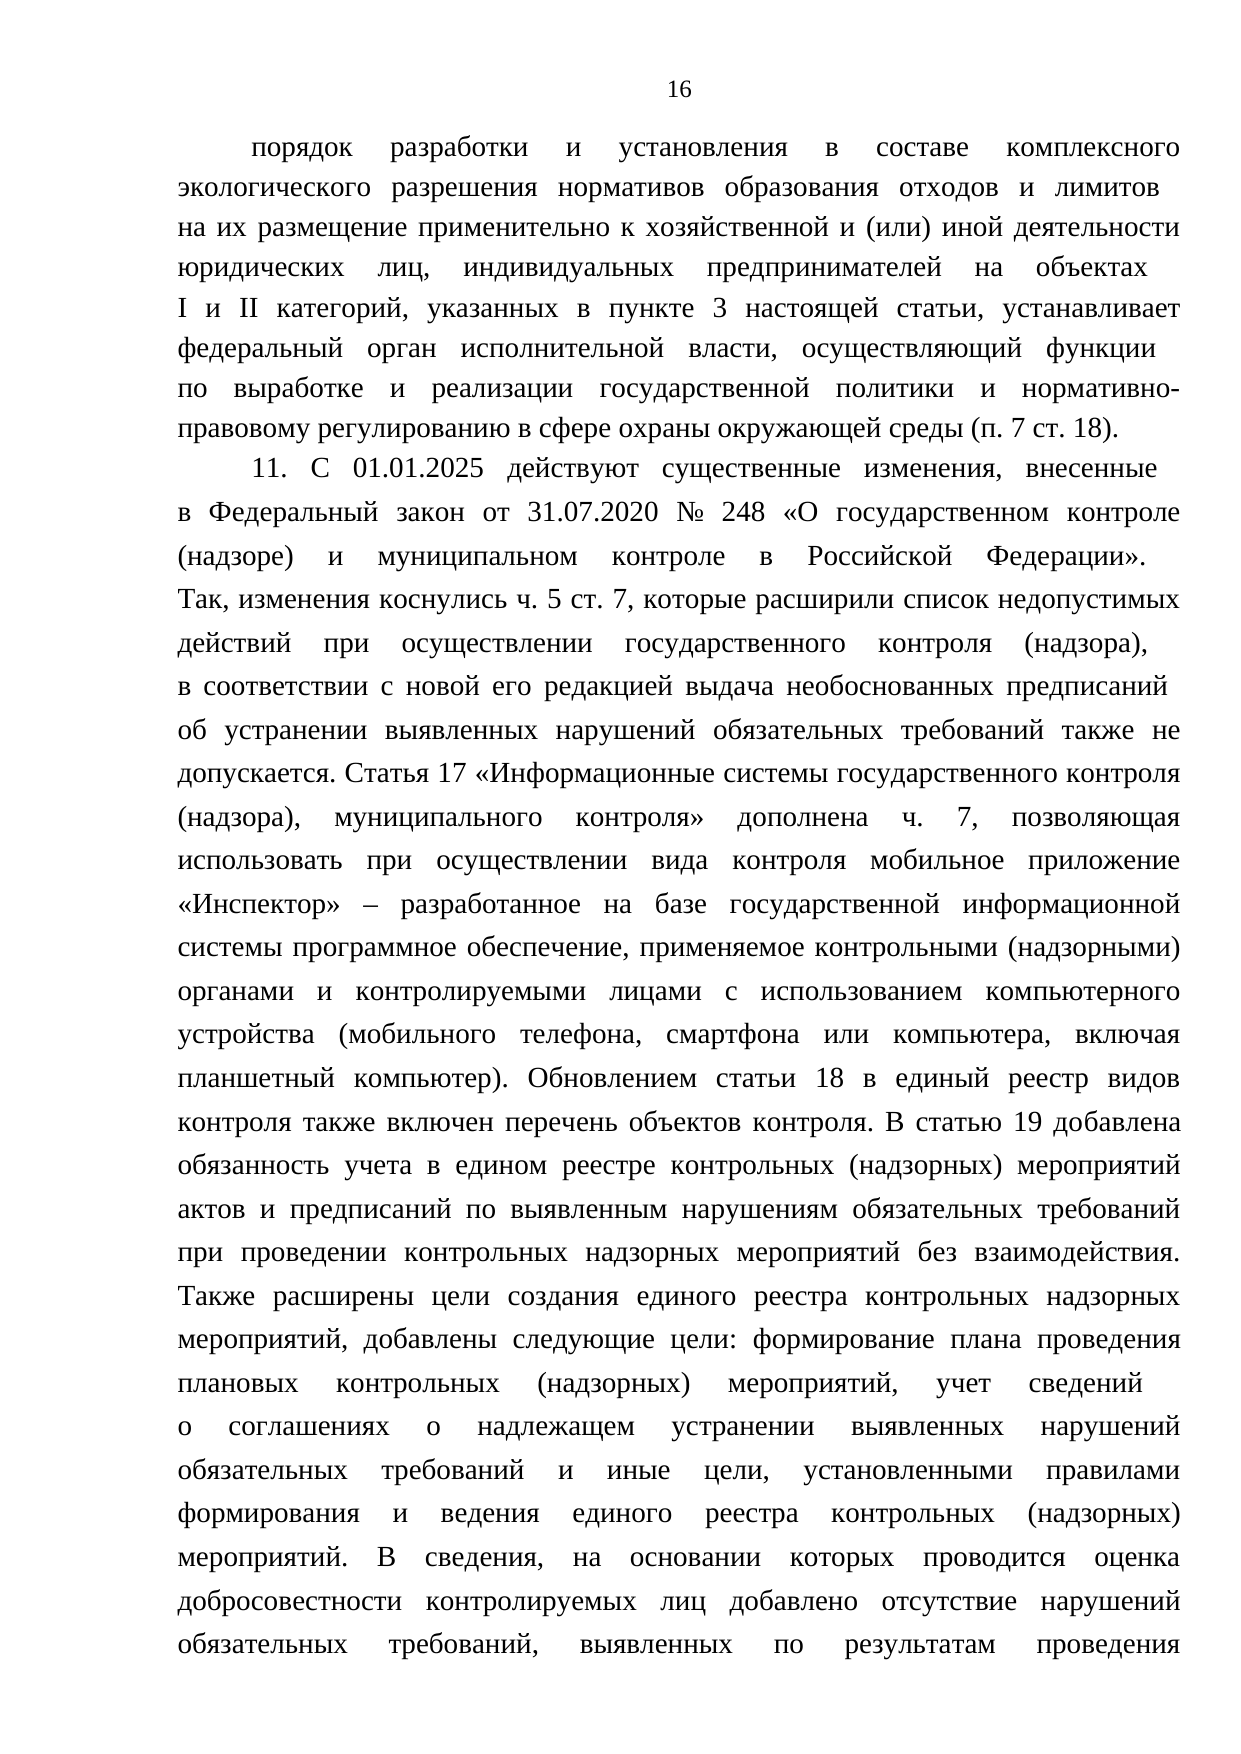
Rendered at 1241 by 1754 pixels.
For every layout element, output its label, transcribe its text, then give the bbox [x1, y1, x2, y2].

text порядок разработки и установления в составе комплексного экологического разрешения нормативов образования отходов и лимитов на их размещение применительно к хозяйственной и (или) иной деятельности юридических лиц, индивидуальных предпринимателей на объектах I и II категорий, указанных в пункте 3 настоящей статьи, устанавливает федеральный орган исполнительной власти, осуществляющий функции по выработке и реализации государственной политики и нормативно-правовому регулированию в сфере охраны окружающей среды (п. 7 ст. 18). [177, 129, 1181, 444]
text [177, 451, 1181, 1660]
